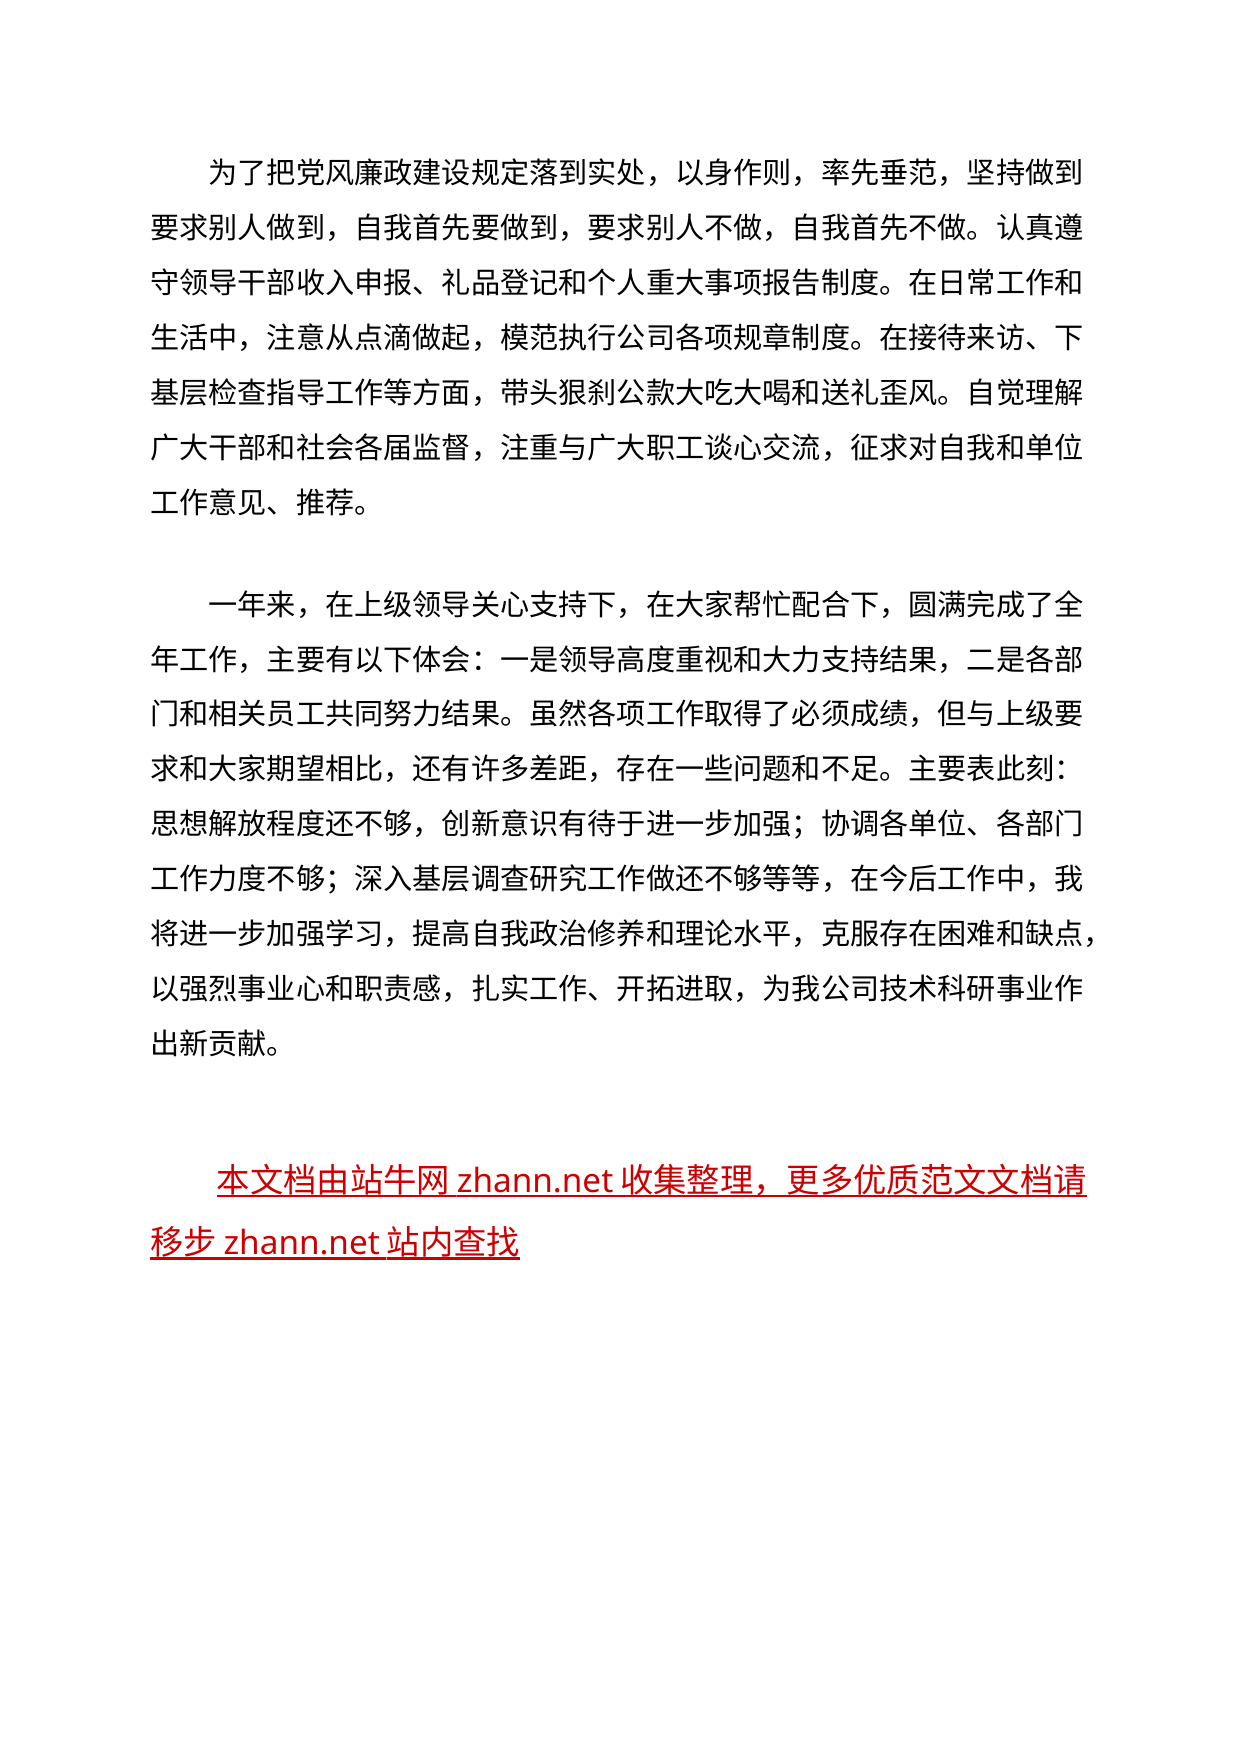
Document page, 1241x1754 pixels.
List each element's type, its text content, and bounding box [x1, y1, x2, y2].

text 为了把党风廉政建设规定落到实处，以身作则，率先垂范，坚持做到要求别人做到，自我首先要做到，要求别人不做，自我首先不做。认真遵守领导干部收入申报、礼品登记和个人重大事项报告制度。在日常工作和生活中，注意从点滴做起，模范执行公司各项规章制度。在接待来访、下基层检查指导工作等方面，带头狠刹公款大吃大喝和送礼歪风。自觉理解广大干部和社会各届监督，注重与广大职工谈心交流，征求对自我和单位工作意见、推荐。 [150, 150, 1090, 522]
text 本文档由站牛网zhann.net收集整理，更多优质范文文档请移步zhann.net站内查找 [150, 1153, 1090, 1264]
text 一年来，在上级领导关心支持下，在大家帮忙配合下，圆满完成了全年工作，主要有以下体会：一是领导高度重视和大力支持结果，二是各部门和相关员工共同努力结果。虽然各项工作取得了必须成绩，但与上级要求和大家期望相比，还有许多差距，存在一些问题和不足。主要表此刻：思想解放程度还不够，创新意识有待于进一步加强；协调各单位、各部门工作力度不够；深入基层调查研究工作做还不够等等，在今后工作中，我将进一步加强学习，提高自我政治修养和理论水平，克服存在困难和缺点，以强烈事业心和职责感，扎实工作、开拓进取，为我公司技术科研事业作出新贡献。 [150, 581, 1090, 1063]
